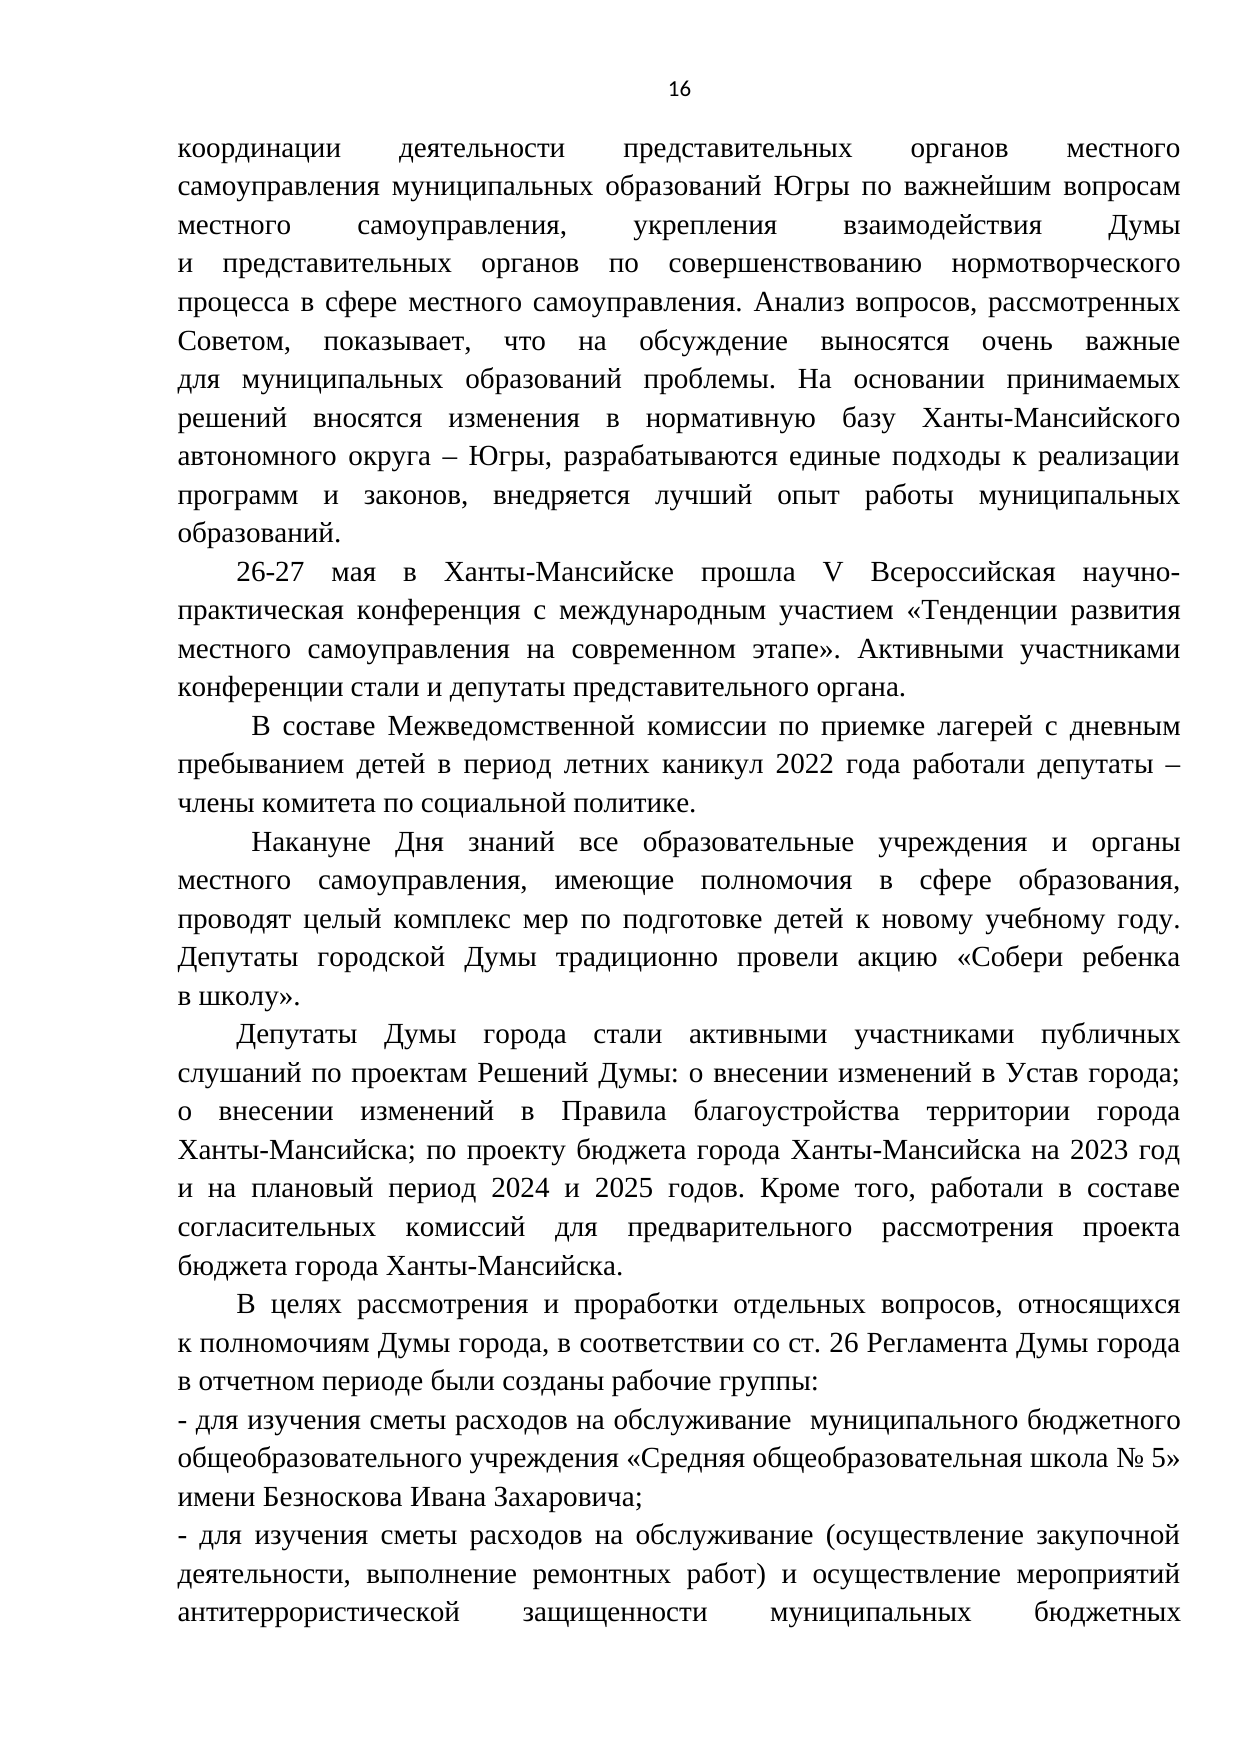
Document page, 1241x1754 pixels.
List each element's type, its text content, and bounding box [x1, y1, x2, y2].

text Накануне Дня знаний все образовательные учреждения и органы местного самоуправления, имеющие полномочия в сфере образования, проводят целый комплекс мер по подготовке детей к новому учебному году. Депутаты городской Думы традиционно провели акцию «Собери ребенка в школу». [177, 824, 1181, 1011]
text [177, 1517, 1181, 1628]
text В целях рассмотрения и проработки отдельных вопросов, относящихся к полномочиям Думы города, в соответствии со ст. 26 Регламента Думы города в отчетном периоде были созданы рабочие группы: [177, 1286, 1181, 1397]
text Депутаты Думы города стали активными участниками публичных слушаний по проектам Решений Думы: о внесении изменений в Устав города; о внесении изменений в Правила благоустройства территории города Ханты-Мансийска; по проекту бюджета города Ханты-Мансийска на 2023 год и на плановый период 2024 и 2025 годов. Кроме того, работали в составе согласительных комиссий для предварительного рассмотрения проекта бюджета города Ханты-Мансийска. [177, 1016, 1181, 1281]
text 26-27 мая в Ханты-Мансийске прошла V Всероссийская научно-практическая конференция с международным участием «Тенденции развития местного самоуправления на современном этапе». Активными участниками конференции стали и депутаты представительного органа. [177, 554, 1181, 703]
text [177, 130, 1181, 549]
text В составе Межведомственной комиссии по приемке лагерей с дневным пребыванием детей в период летних каникул 2022 года работали депутаты – члены комитета по социальной политике. [177, 708, 1181, 819]
text - для изучения сметы расходов на обслуживание муниципального бюджетного общеобразовательного учреждения «Средняя общеобразовательная школа № 5» имени Безноскова Ивана Захаровича; [177, 1402, 1181, 1512]
